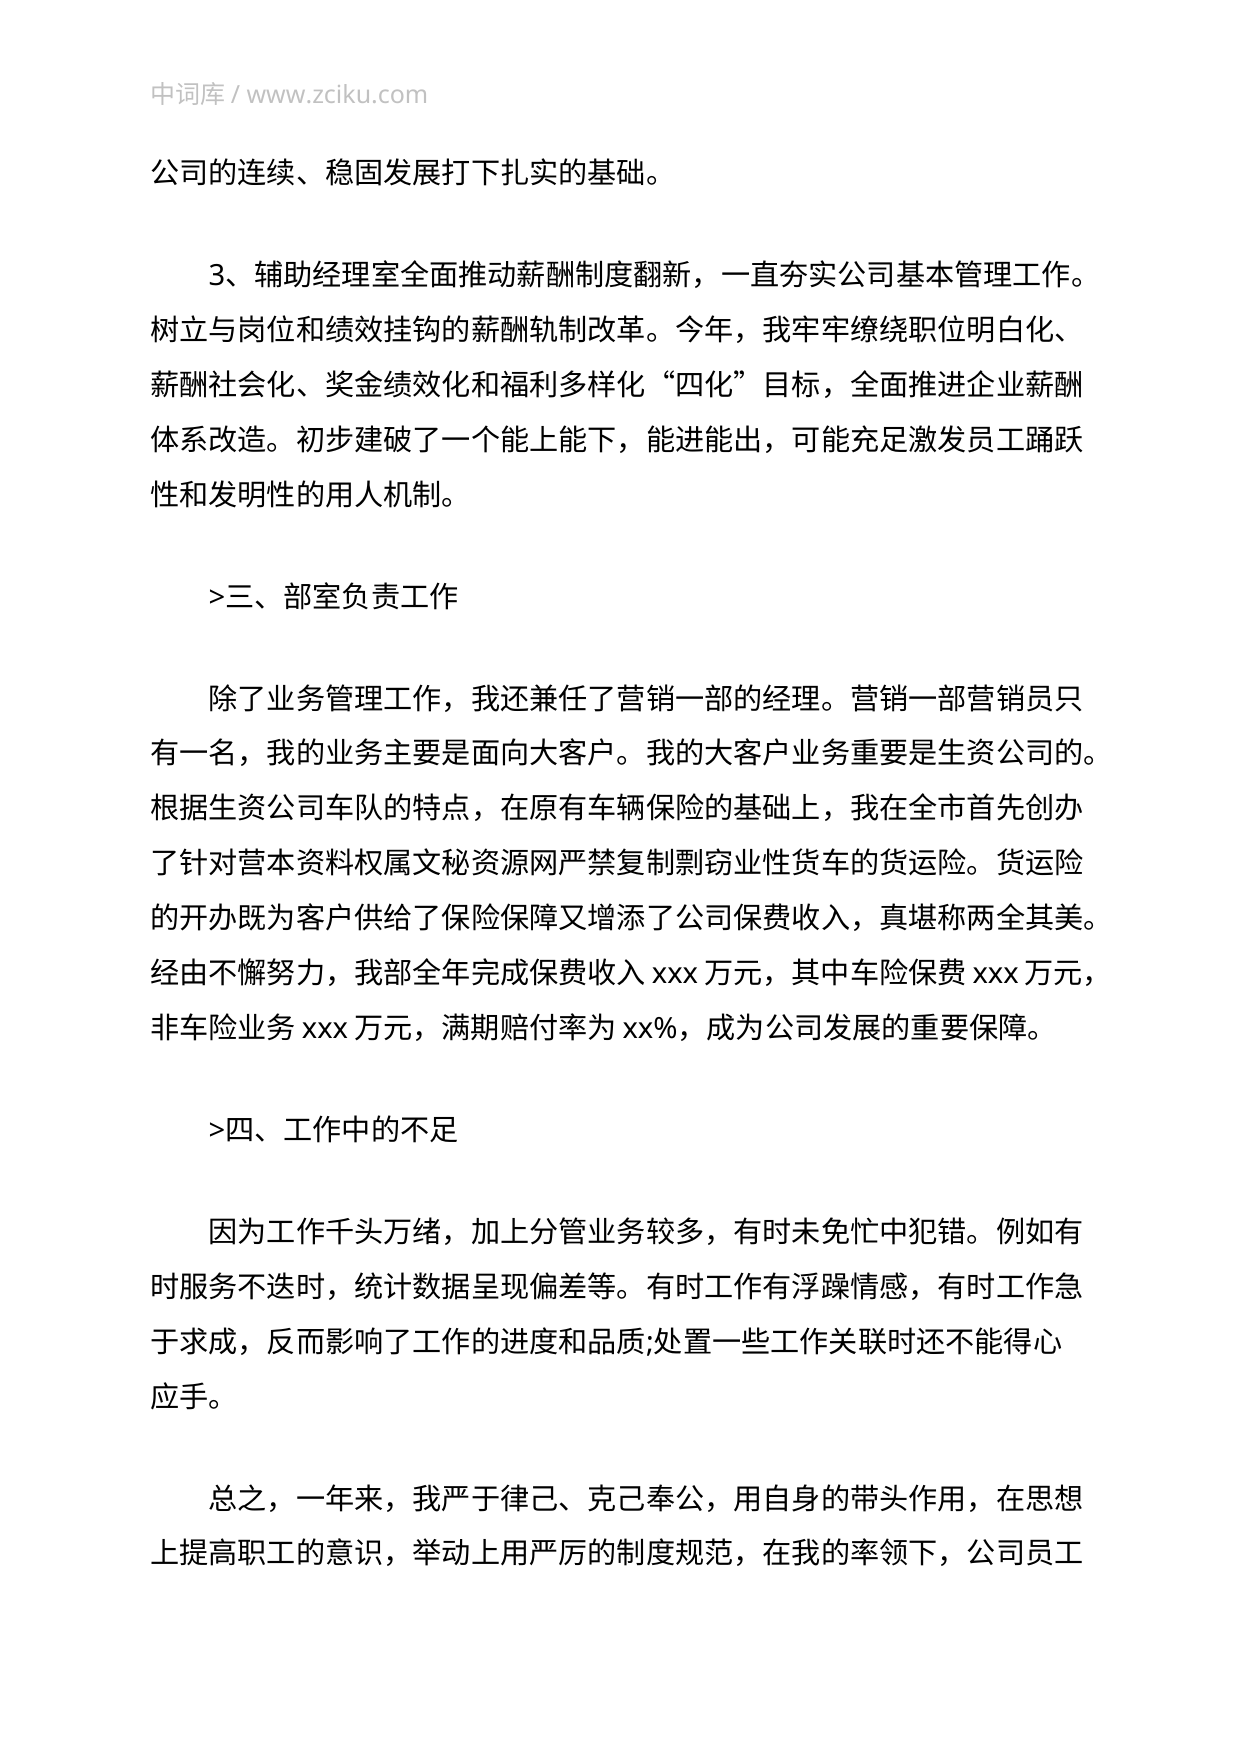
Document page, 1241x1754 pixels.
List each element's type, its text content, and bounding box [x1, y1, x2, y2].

text 因为工作千头万绪，加上分管业务较多，有时未免忙中犯错。例如有时服务不迭时，统计数据呈现偏差等。有时工作有浮躁情感，有时工作急于求成，反而影响了工作的进度和品质;处置一些工作关联时还不能得心应手。 [150, 1209, 1090, 1416]
text >三、部室负责工作 [150, 573, 1090, 616]
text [150, 150, 1090, 192]
text >四、工作中的不足 [150, 1107, 1090, 1149]
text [150, 1475, 1090, 1572]
text 除了业务管理工作，我还兼任了营销一部的经理。营销一部营销员只有一名，我的业务主要是面向大客户。我的大客户业务重要是生资公司的。根据生资公司车队的特点，在原有车辆保险的基础上，我在全市首先创办了针对营本资料权属文秘资源网严禁复制剽窃业性货车的货运险。货运险的开办既为客户供给了保险保障又增添了公司保费收入，真堪称两全其美。经由不懈努力，我部全年完成保费收入xxx万元，其中车险保费xxx万元，非车险业务xxx万元，满期赔付率为xx%，成为公司发展的重要保障。 [150, 675, 1090, 1047]
text 3、辅助经理室全面推动薪酬制度翻新，一直夯实公司基本管理工作。树立与岗位和绩效挂钩的薪酬轨制改革。今年，我牢牢缭绕职位明白化、薪酬社会化、奖金绩效化和福利多样化“四化”目标，全面推进企业薪酬体系改造。初步建破了一个能上能下，能进能出，可能充足激发员工踊跃性和发明性的用人机制。 [150, 252, 1090, 514]
